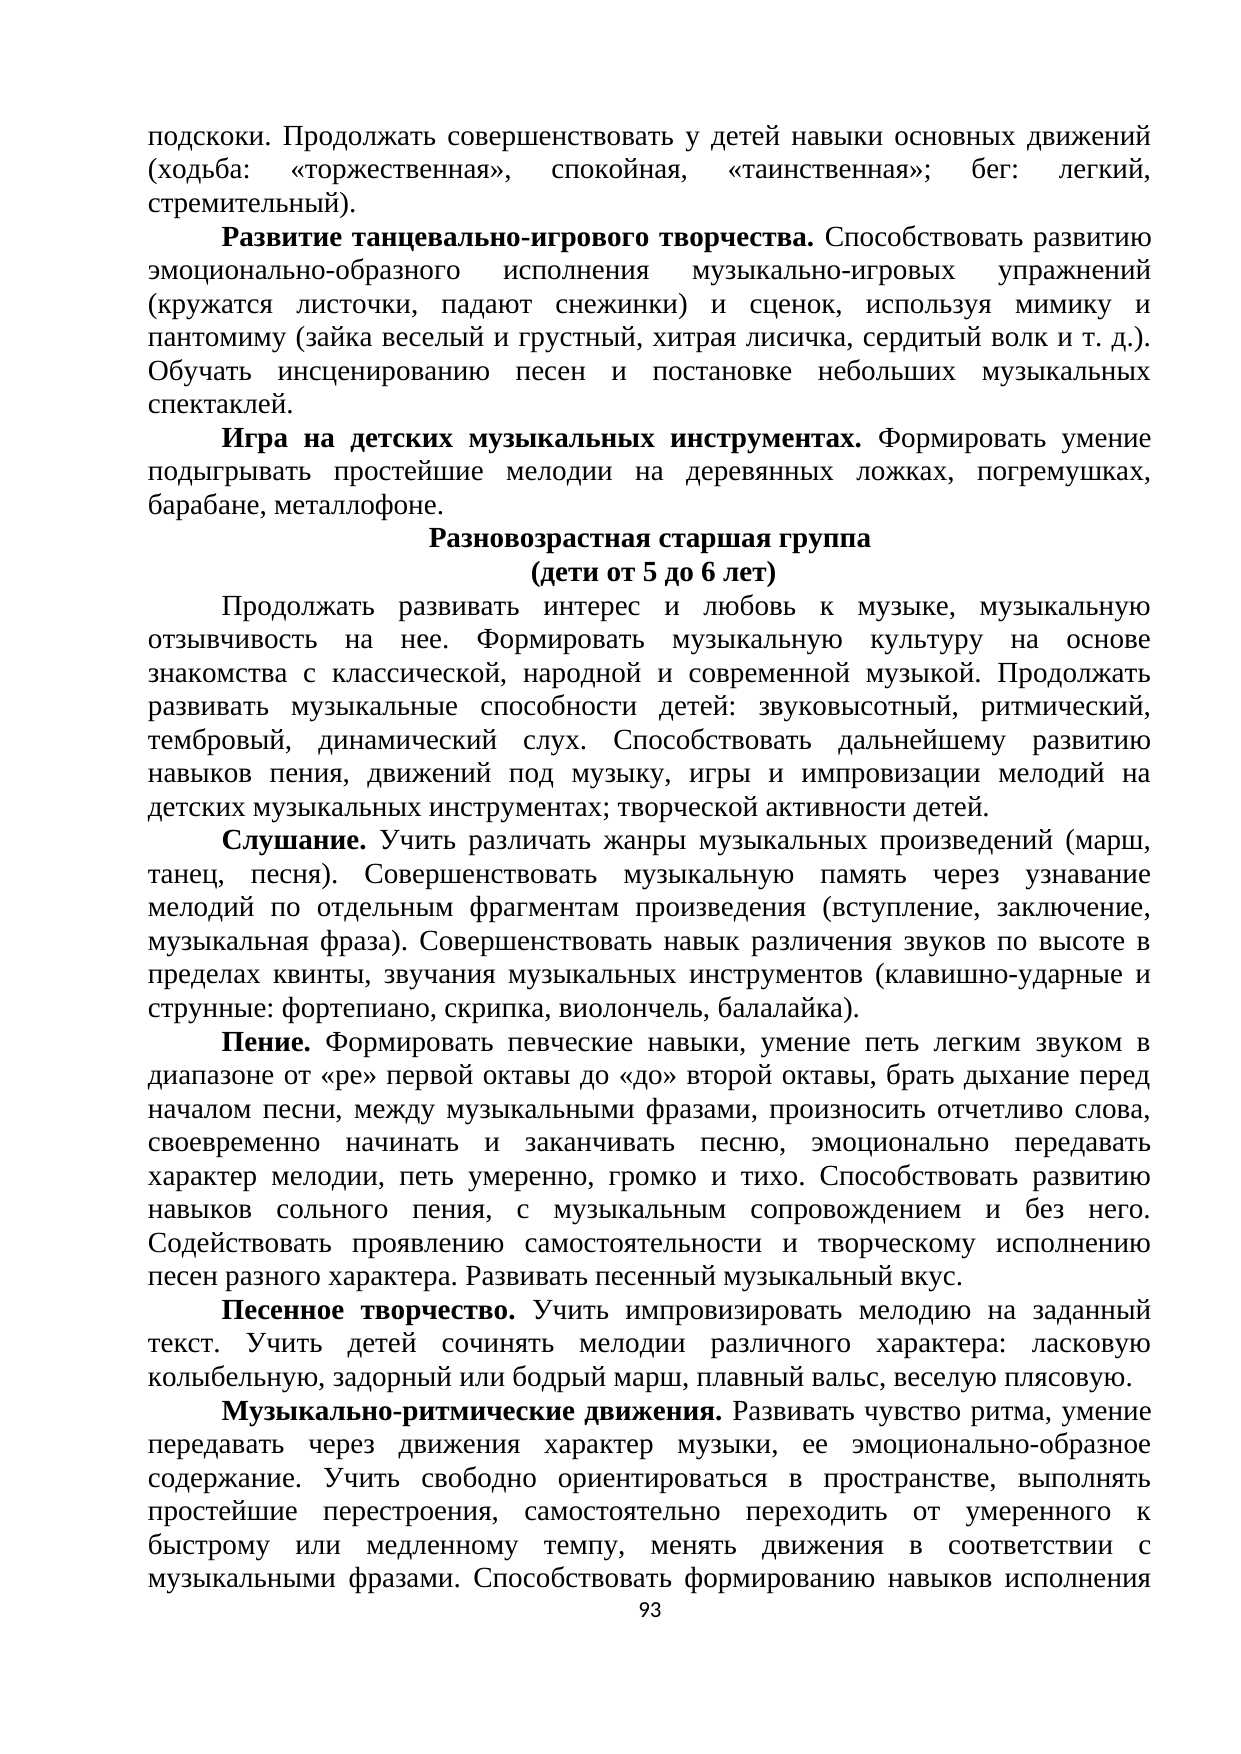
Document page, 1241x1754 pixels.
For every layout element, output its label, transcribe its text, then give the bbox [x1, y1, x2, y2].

text Игра на детских музыкальных инструментах. Формировать умение подыгрывать простейшие мелодии на деревянных ложках, погремушках, барабане, металлофоне. [148, 420, 1152, 521]
text (дети от 5 до 6 лет) [148, 554, 1152, 588]
text Развитие танцевально-игрового творчества. Способствовать развитию эмоционально-образного исполнения музыкально-игровых упражнений (кружатся листочки, падают снежинки) и сценок, используя мимику и пантомиму (зайка веселый и грустный, хитрая лисичка, сердитый волк и т. д.). Обучать инсценированию песен и постановке небольших музыкальных спектаклей. [148, 219, 1152, 420]
text Разновозрастная старшая группа [148, 521, 1152, 554]
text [148, 1393, 1152, 1594]
text Слушание. Учить различать жанры музыкальных произведений (марш, танец, песня). Совершенствовать музыкальную память через узнавание мелодий по отдельным фрагментам произведения (вступление, заключение, музыкальная фраза). Совершенствовать навык различения звуков по высоте в пределах квинты, звучания музыкальных инструментов (клавишно-ударные и струнные: фортепиано, скрипка, виолончель, балалайка). [148, 822, 1152, 1024]
text Продолжать развивать интерес и любовь к музыке, музыкальную отзывчивость на нее. Формировать музыкальную культуру на основе знакомства с классической, народной и современной музыкой. Продолжать развивать музыкальные способности детей: звуковысотный, ритмический, тембровый, динамический слух. Способствовать дальнейшему развитию навыков пения, движений под музыку, игры и импровизации мелодий на детских музыкальных инструментах; творческой активности детей. [148, 588, 1152, 822]
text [148, 118, 1152, 219]
text Песенное творчество. Учить импровизировать мелодию на заданный текст. Учить детей сочинять мелодии различного характера: ласковую колыбельную, задорный или бодрый марш, плавный вальс, веселую плясовую. [148, 1292, 1152, 1393]
text Пение. Формировать певческие навыки, умение петь легким звуком в диапазоне от «ре» первой октавы до «до» второй октавы, брать дыхание перед началом песни, между музыкальными фразами, произносить отчетливо слова, своевременно начинать и заканчивать песню, эмоционально передавать характер мелодии, петь умеренно, громко и тихо. Способствовать развитию навыков сольного пения, с музыкальным сопровождением и без него. Содействовать проявлению самостоятельности и творческому исполнению песен разного характера. Развивать песенный музыкальный вкус. [148, 1024, 1152, 1292]
